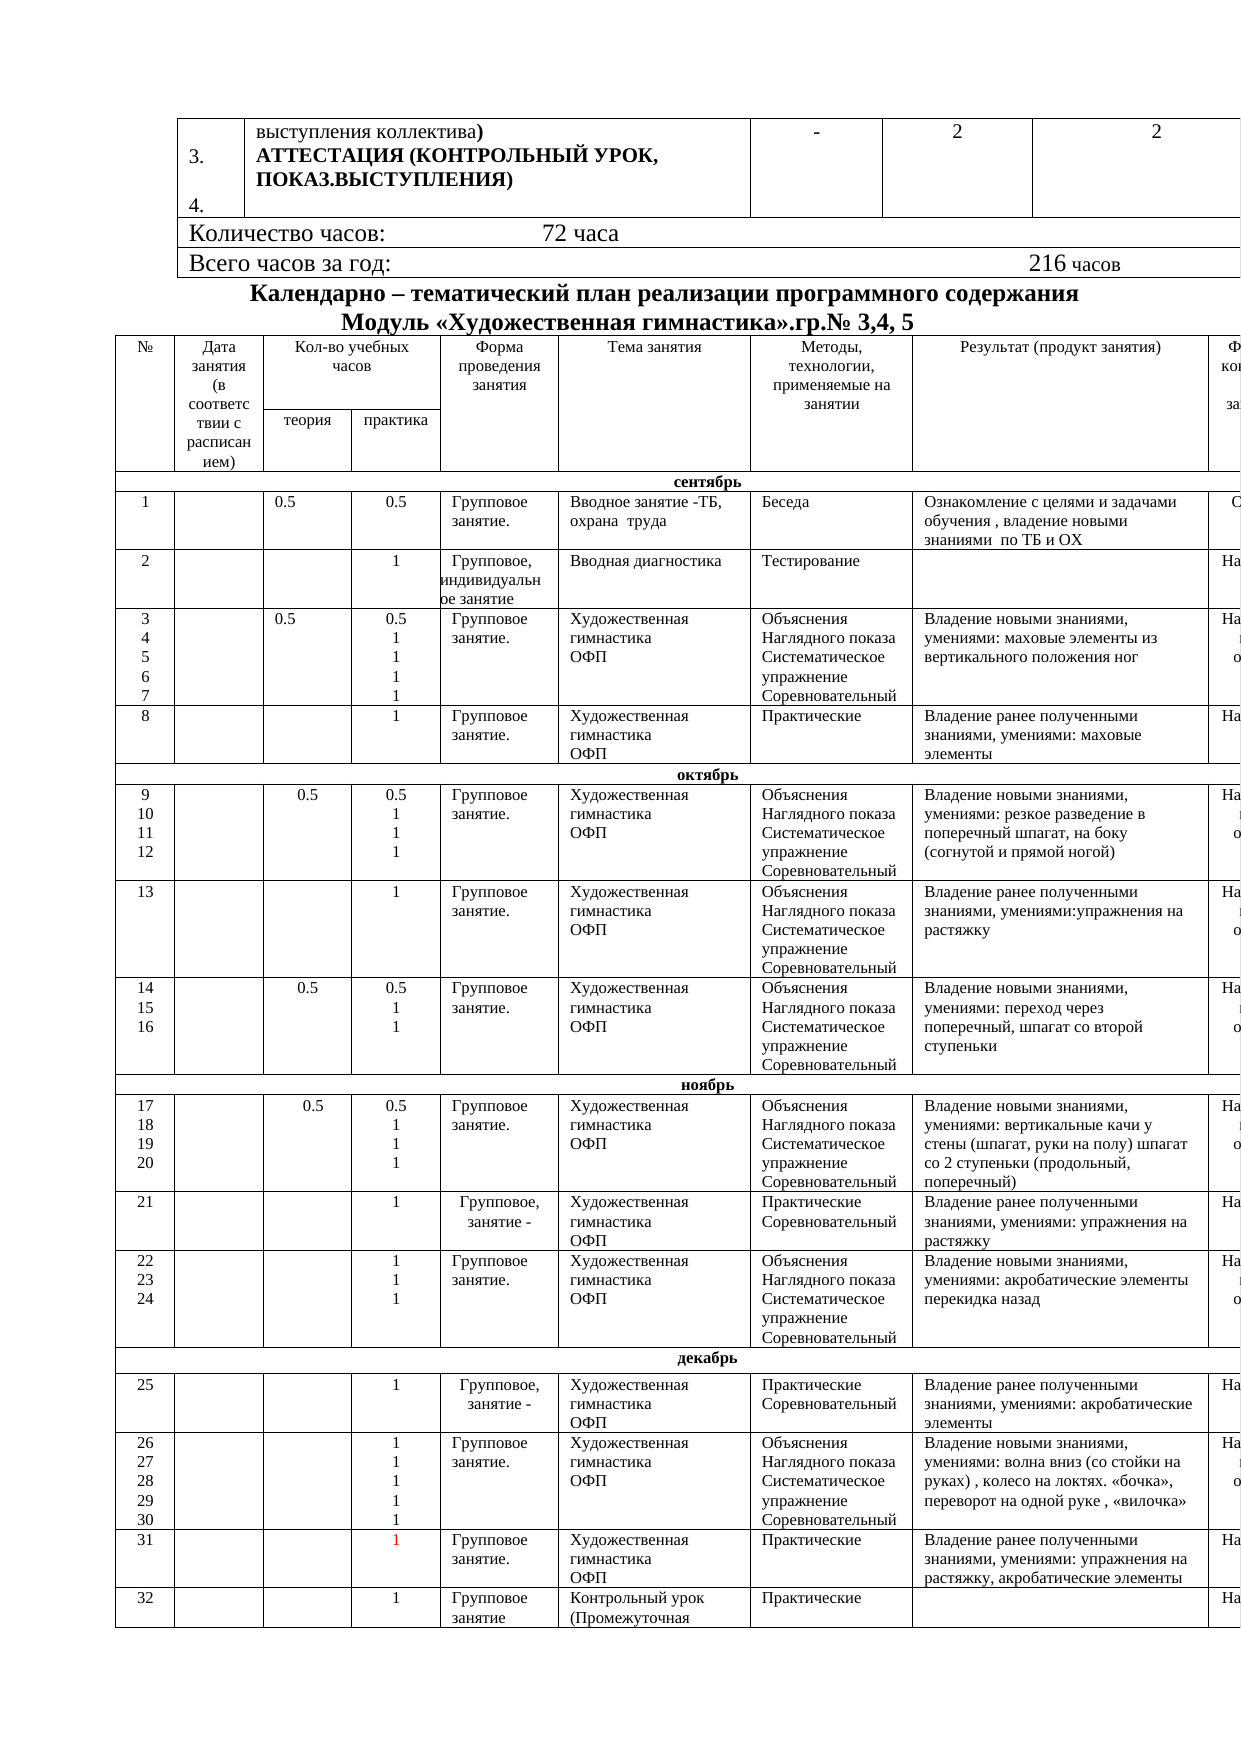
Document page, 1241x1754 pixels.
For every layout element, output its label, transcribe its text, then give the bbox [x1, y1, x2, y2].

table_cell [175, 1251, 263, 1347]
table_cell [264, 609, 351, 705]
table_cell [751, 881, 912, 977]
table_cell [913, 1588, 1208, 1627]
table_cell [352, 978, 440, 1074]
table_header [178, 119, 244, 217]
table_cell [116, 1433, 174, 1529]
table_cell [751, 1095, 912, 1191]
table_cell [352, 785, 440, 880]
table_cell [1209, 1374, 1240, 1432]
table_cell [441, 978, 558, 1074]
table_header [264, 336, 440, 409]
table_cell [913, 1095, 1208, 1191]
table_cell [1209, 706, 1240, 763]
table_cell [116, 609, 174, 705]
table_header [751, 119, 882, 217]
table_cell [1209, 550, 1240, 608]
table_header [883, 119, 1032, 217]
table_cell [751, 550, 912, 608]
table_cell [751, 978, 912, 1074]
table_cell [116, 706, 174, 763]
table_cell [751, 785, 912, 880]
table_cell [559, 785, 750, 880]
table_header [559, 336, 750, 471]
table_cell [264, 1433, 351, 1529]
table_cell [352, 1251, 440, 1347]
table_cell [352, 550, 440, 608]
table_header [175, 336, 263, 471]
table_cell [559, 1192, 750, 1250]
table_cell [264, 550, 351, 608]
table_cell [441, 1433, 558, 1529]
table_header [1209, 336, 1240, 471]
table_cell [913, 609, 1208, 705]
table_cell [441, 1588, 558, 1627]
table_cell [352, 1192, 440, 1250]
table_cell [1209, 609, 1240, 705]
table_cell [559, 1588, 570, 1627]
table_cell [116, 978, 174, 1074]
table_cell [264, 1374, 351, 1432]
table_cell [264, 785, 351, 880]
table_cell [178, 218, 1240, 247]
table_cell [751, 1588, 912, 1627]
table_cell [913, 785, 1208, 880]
text Календарно – тематический план реализации программного содержания [177, 278, 1152, 307]
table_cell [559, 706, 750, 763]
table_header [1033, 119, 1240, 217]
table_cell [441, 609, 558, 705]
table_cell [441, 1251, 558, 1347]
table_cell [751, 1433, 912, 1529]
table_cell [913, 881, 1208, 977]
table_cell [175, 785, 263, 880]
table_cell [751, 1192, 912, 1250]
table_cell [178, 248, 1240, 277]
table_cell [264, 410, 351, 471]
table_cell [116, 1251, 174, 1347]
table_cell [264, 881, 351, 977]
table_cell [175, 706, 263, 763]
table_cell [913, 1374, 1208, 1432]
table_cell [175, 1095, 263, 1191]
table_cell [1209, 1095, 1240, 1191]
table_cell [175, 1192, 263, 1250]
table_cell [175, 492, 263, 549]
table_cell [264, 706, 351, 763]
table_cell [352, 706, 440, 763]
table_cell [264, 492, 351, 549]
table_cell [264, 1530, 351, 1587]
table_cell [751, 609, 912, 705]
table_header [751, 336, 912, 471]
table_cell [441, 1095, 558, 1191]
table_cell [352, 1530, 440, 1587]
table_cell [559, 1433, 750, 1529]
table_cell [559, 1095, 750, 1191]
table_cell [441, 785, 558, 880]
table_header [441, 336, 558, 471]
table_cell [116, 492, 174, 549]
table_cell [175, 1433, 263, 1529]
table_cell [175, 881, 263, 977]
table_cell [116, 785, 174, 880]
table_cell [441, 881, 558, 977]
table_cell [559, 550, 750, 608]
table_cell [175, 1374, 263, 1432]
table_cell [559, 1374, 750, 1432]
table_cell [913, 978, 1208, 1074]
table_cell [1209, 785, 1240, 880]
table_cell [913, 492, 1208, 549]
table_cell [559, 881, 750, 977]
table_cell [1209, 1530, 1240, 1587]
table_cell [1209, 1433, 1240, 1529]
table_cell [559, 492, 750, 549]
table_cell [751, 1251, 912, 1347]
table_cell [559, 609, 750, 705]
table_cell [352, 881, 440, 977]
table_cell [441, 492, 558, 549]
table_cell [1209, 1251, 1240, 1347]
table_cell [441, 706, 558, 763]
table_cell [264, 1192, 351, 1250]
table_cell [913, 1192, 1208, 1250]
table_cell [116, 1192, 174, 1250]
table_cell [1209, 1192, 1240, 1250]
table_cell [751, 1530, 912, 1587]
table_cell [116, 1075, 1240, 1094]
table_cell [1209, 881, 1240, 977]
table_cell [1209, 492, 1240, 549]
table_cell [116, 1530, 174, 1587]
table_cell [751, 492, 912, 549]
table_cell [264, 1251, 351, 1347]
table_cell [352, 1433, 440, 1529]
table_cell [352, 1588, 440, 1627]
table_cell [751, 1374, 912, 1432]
text Модуль «Художественная гимнастика».гр.№ 3,4, 5 [103, 307, 1152, 335]
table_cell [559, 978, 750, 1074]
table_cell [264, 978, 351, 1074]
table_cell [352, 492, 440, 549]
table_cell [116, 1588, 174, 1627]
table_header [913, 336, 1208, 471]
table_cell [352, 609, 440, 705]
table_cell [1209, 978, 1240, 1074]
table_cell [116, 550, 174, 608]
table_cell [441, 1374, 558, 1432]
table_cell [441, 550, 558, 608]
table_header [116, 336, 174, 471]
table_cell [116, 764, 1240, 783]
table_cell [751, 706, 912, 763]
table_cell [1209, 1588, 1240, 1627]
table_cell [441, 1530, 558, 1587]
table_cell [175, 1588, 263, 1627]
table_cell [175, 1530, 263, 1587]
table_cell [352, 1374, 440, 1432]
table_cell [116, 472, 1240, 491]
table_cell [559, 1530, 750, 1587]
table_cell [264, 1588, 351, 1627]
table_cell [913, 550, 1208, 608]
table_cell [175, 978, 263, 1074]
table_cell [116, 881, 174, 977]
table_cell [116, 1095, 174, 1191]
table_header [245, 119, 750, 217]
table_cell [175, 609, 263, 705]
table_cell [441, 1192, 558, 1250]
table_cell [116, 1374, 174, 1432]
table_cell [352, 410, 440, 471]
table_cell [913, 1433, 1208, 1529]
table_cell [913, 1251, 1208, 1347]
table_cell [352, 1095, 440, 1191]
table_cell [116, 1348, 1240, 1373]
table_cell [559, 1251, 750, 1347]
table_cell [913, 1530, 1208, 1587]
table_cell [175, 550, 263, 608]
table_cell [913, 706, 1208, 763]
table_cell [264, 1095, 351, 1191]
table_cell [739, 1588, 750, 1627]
